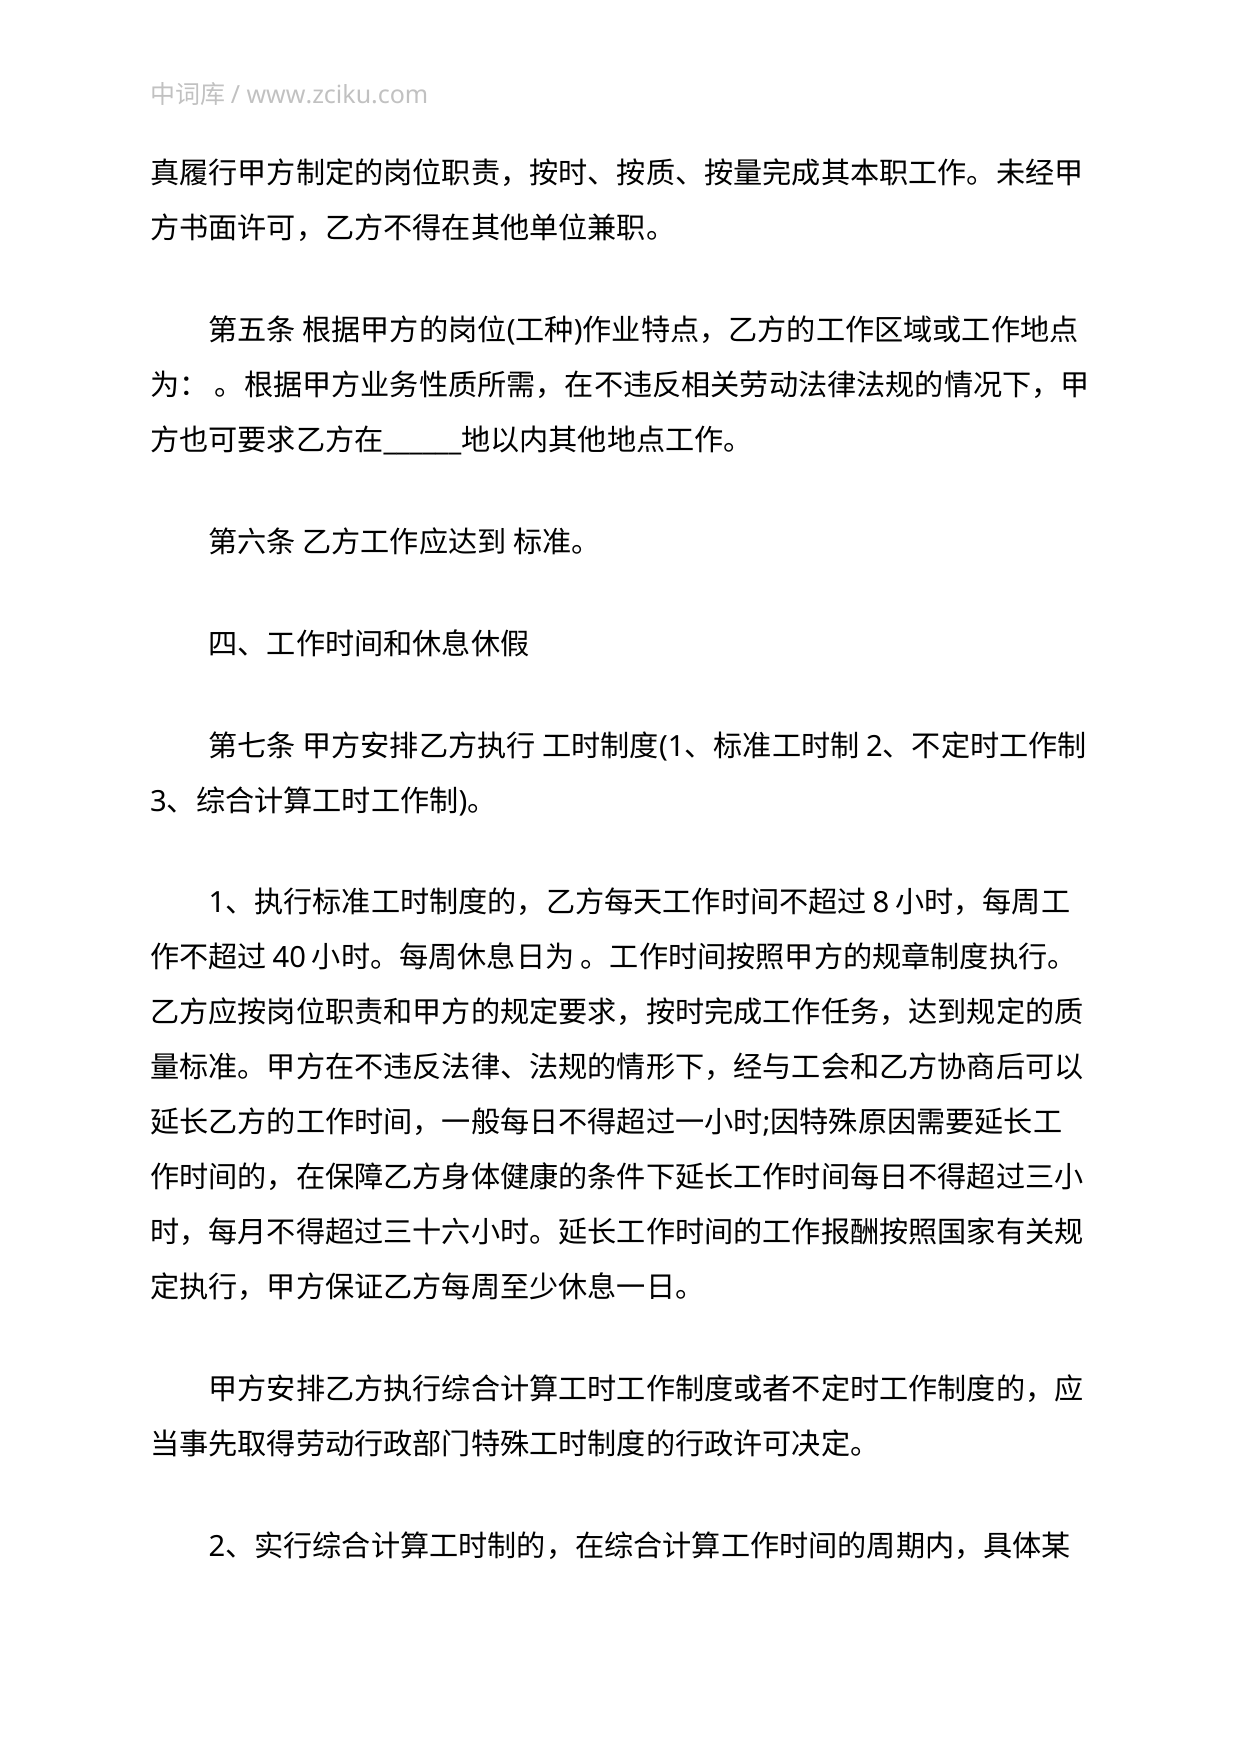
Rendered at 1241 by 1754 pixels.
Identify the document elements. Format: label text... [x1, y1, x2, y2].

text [150, 1522, 1090, 1564]
text 甲方安排乙方执行综合计算工时工作制度或者不定时工作制度的，应当事先取得劳动行政部门特殊工时制度的行政许可决定。 [150, 1365, 1090, 1463]
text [150, 150, 1090, 247]
text 第七条 甲方安排乙方执行 工时制度(1、标准工时制 2、不定时工作制 3、综合计算工时工作制)。 [150, 722, 1090, 819]
text 第五条 根据甲方的岗位(工种)作业特点，乙方的工作区域或工作地点为： 。根据甲方业务性质所需，在不违反相关劳动法律法规的情况下，甲方也可要求乙方在______地以内其他地点工作。 [150, 307, 1090, 459]
text 四、工作时间和休息休假 [150, 620, 1090, 663]
text 1、执行标准工时制度的，乙方每天工作时间不超过8小时，每周工作不超过40小时。每周休息日为 。工作时间按照甲方的规章制度执行。乙方应按岗位职责和甲方的规定要求，按时完成工作任务，达到规定的质量标准。甲方在不违反法律、法规的情形下，经与工会和乙方协商后可以延长乙方的工作时间，一般每日不得超过一小时;因特殊原因需要延长工作时间的，在保障乙方身体健康的条件下延长工作时间每日不得超过三小时，每月不得超过三十六小时。延长工作时间的工作报酬按照国家有关规定执行，甲方保证乙方每周至少休息一日。 [150, 879, 1090, 1306]
text 第六条 乙方工作应达到 标准。 [150, 518, 1090, 561]
